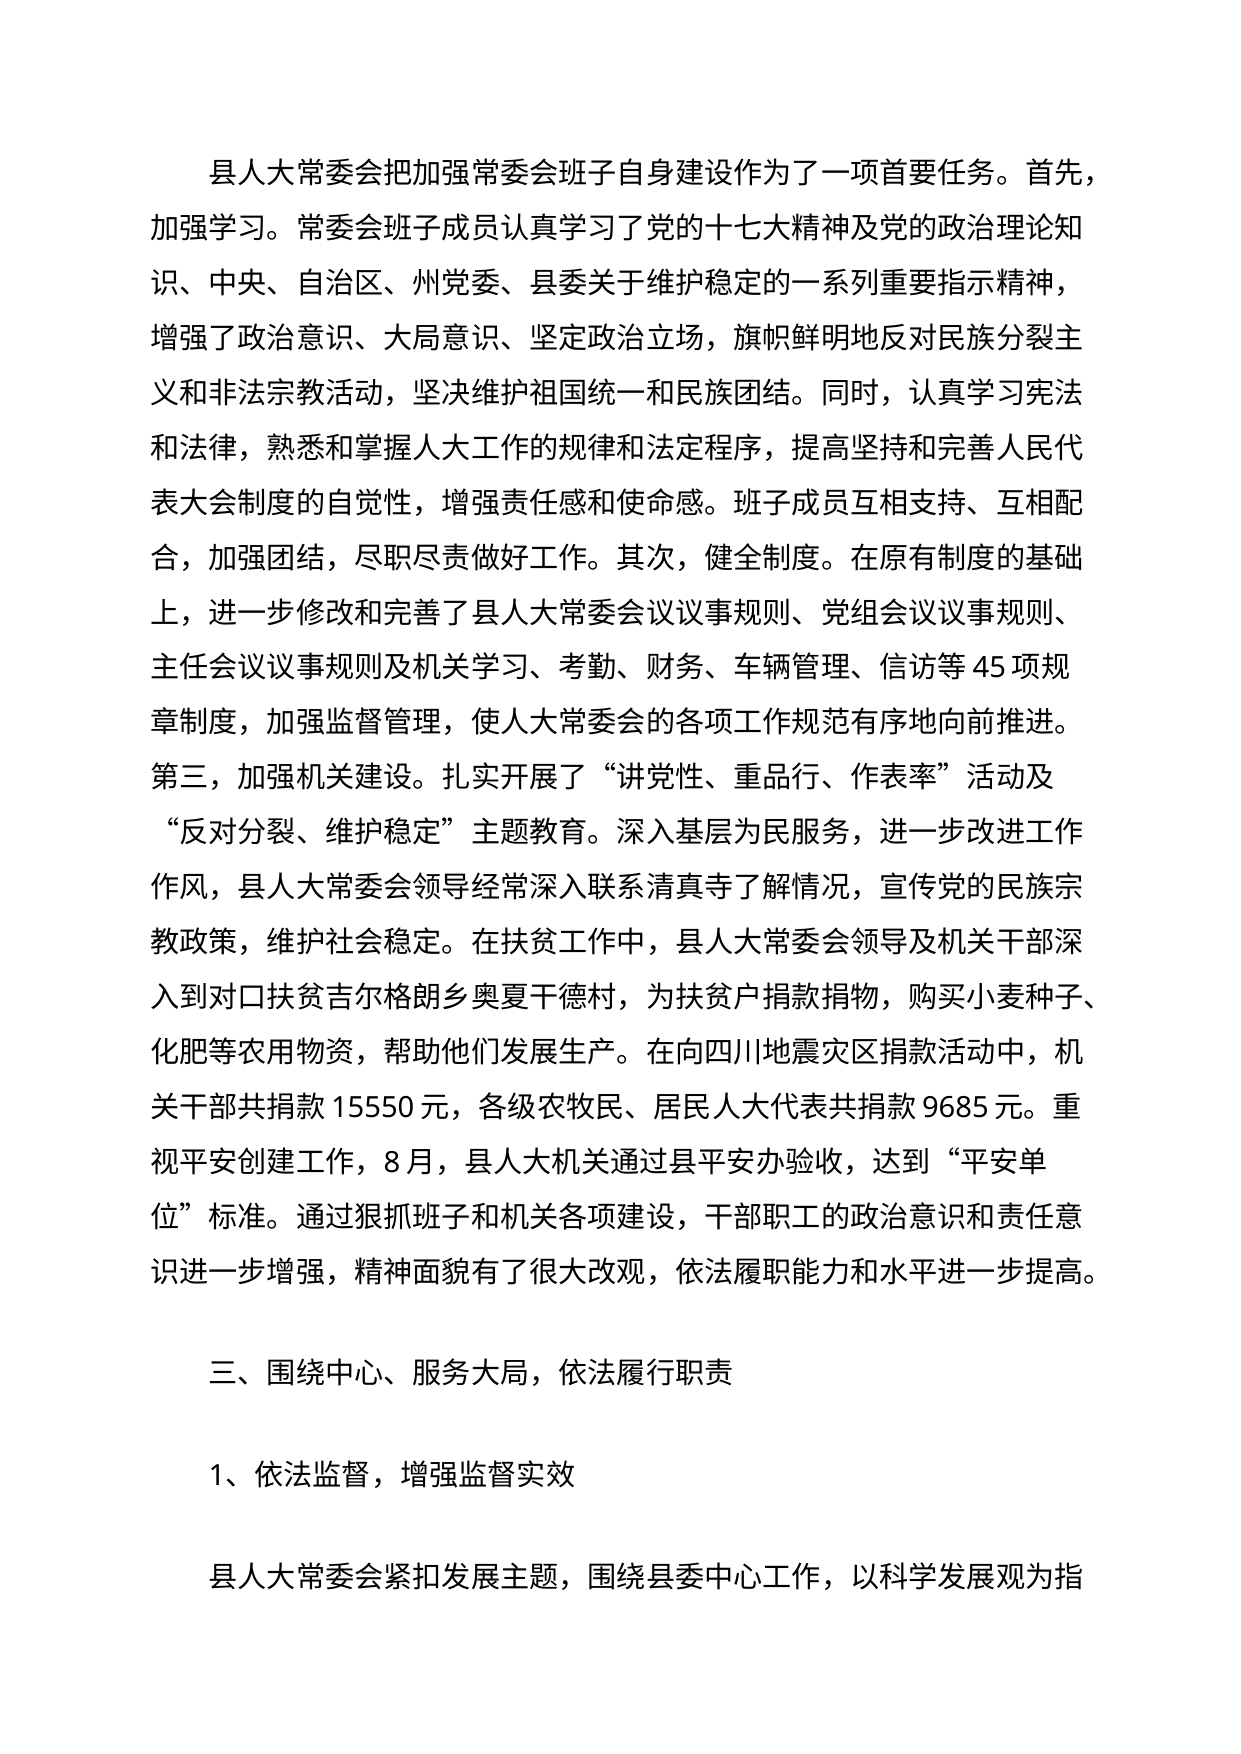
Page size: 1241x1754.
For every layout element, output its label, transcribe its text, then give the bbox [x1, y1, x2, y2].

text 三、围绕中心、服务大局，依法履行职责 [150, 1350, 1090, 1392]
text 1、依法监督，增强监督实效 [150, 1452, 1090, 1494]
text 县人大常委会把加强常委会班子自身建设作为了一项首要任务。首先，加强学习。常委会班子成员认真学习了党的十七大精神及党的政治理论知识、中央、自治区、州党委、县委关于维护稳定的一系列重要指示精神，增强了政治意识、大局意识、坚定政治立场，旗帜鲜明地反对民族分裂主义和非法宗教活动，坚决维护祖国统一和民族团结。同时，认真学习宪法和法律，熟悉和掌握人大工作的规律和法定程序，提高坚持和完善人民代表大会制度的自觉性，增强责任感和使命感。班子成员互相支持、互相配合，加强团结，尽职尽责做好工作。其次，健全制度。在原有制度的基础上，进一步修改和完善了县人大常委会议议事规则、党组会议议事规则、主任会议议事规则及机关学习、考勤、财务、车辆管理、信访等45项规章制度，加强监督管理，使人大常委会的各项工作规范有序地向前推进。第三，加强机关建设。扎实开展了“讲党性、重品行、作表率”活动及“反对分裂、维护稳定”主题教育。深入基层为民服务，进一步改进工作作风，县人大常委会领导经常深入联系清真寺了解情况，宣传党的民族宗教政策，维护社会稳定。在扶贫工作中，县人大常委会领导及机关干部深入到对口扶贫吉尔格朗乡奥夏干德村，为扶贫户捐款捐物，购买小麦种子、化肥等农用物资，帮助他们发展生产。在向四川地震灾区捐款活动中，机关干部共捐款15550元，各级农牧民、居民人大代表共捐款9685元。重视平安创建工作，8月，县人大机关通过县平安办验收，达到“平安单位”标准。通过狠抓班子和机关各项建设，干部职工的政治意识和责任意识进一步增强，精神面貌有了很大改观，依法履职能力和水平进一步提高。 [150, 150, 1090, 1291]
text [150, 1554, 1090, 1596]
